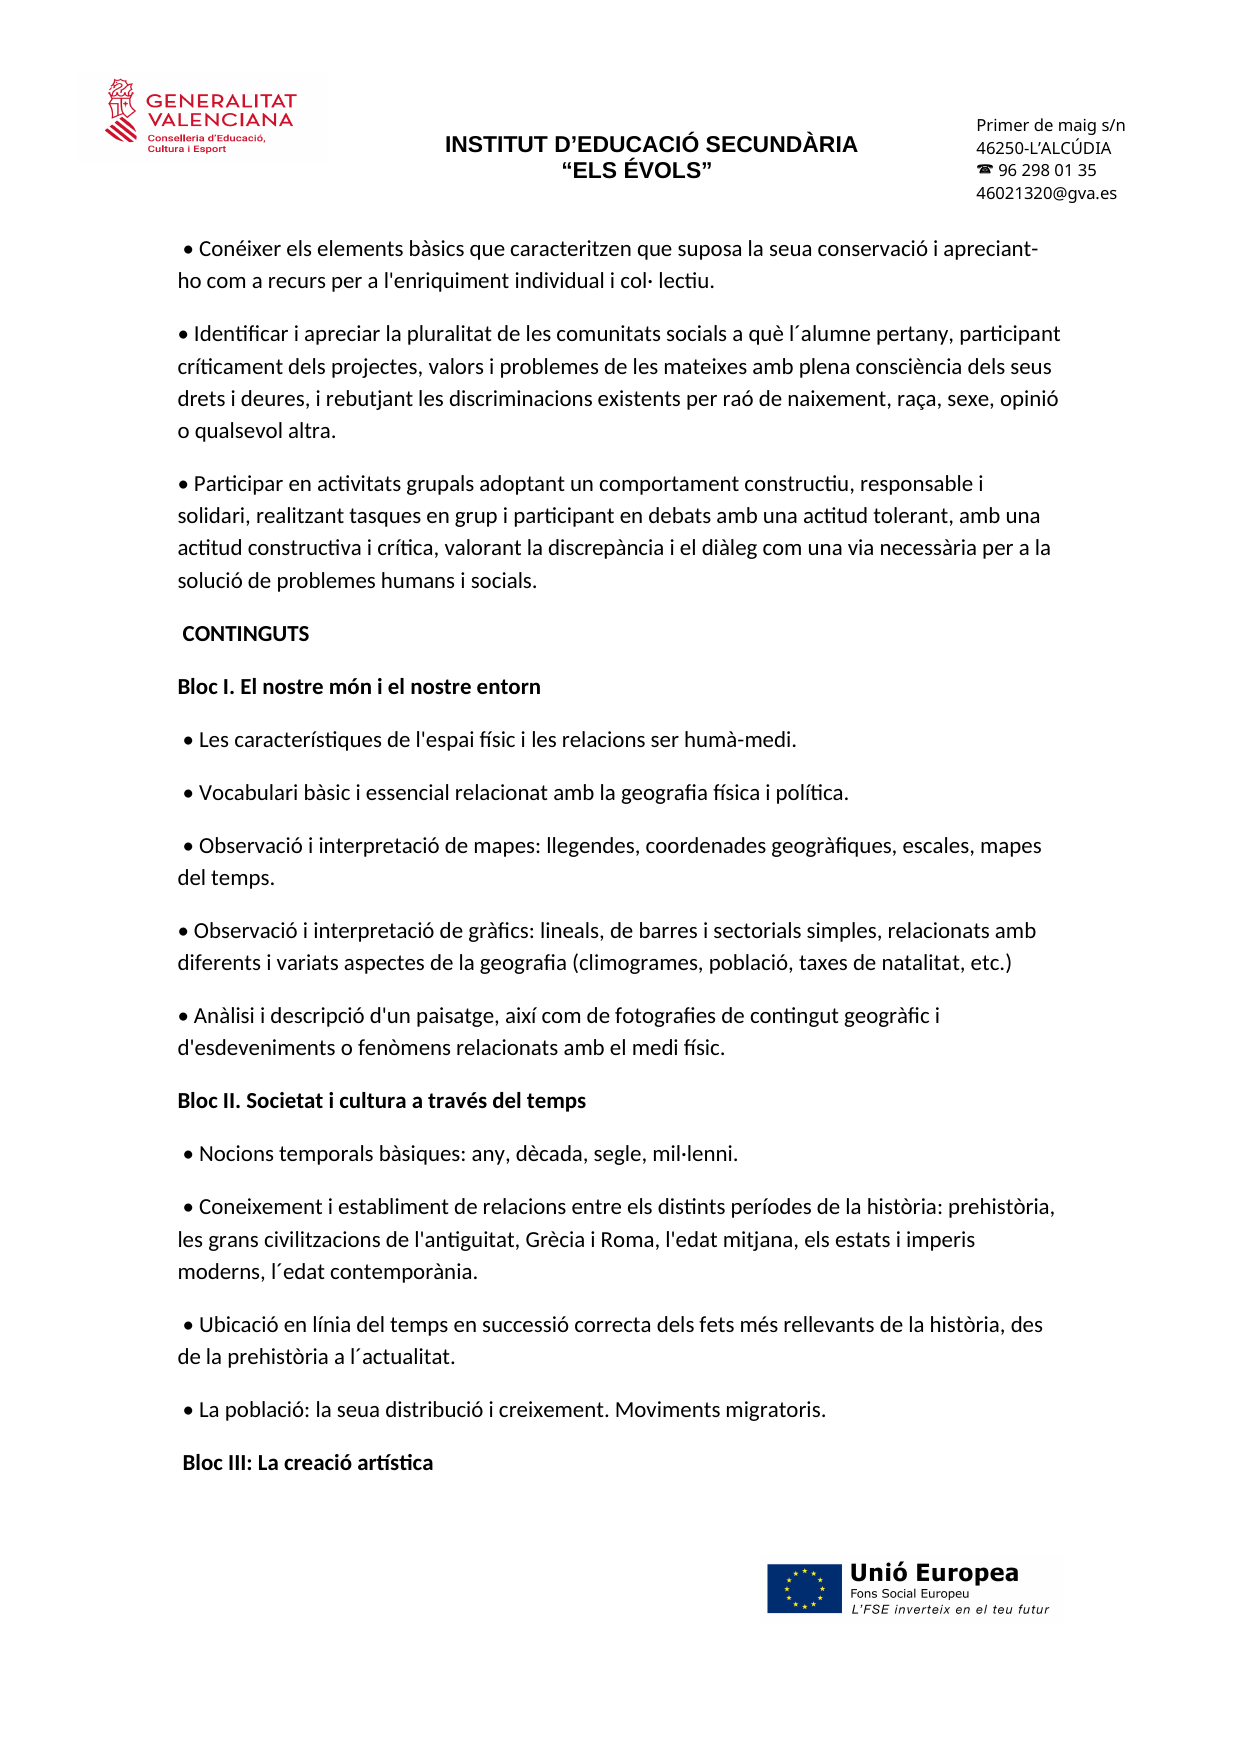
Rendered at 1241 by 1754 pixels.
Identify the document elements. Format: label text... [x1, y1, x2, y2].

text • Conéixer els elements bàsics que caracteritzen que suposa la seua conservació i apreciant-ho com a recurs per a l'enriquiment individual i col· lectiu. [177, 234, 1063, 294]
text • Identificar i apreciar la pluralitat de les comunitats socials a què l´alumne pertany, participant críticament dels projectes, valors i problemes de les mateixes amb plena consciència dels seus drets i deures, i rebutjant les discriminacions existents per raó de naixement, raça, sexe, opinió o qualsevol altra. [177, 319, 1063, 444]
text • Ubicació en línia del temps en successió correcta dels fets més rellevants de la història, des de la prehistòria a l´actualitat. [177, 1310, 1063, 1370]
picture [758, 1555, 1064, 1624]
text Bloc I. El nostre món i el nostre entorn [177, 672, 1063, 700]
text • Les característiques de l'espai físic i les relacions ser humà-medi. [177, 725, 1063, 753]
text Bloc III: La creació artística [177, 1448, 1063, 1476]
picture [77, 73, 329, 164]
text • Anàlisi i descripció d'un paisatge, així com de fotografies de contingut geogràfic i d'esdeveniments o fenòmens relacionats amb el medi físic. [177, 1001, 1063, 1061]
text • Participar en activitats grupals adoptant un comportament constructiu, responsable i solidari, realitzant tasques en grup i participant en debats amb una actitud tolerant, amb una actitud constructiva i crítica, valorant la discrepància i el diàleg com una via necessària per a la solució de problemes humans i socials. [177, 469, 1063, 594]
text • Observació i interpretació de gràfics: lineals, de barres i sectorials simples, relacionats amb diferents i variats aspectes de la geografia (climogrames, població, taxes de natalitat, etc.) [177, 916, 1063, 976]
text • Vocabulari bàsic i essencial relacionat amb la geografia física i política. [177, 778, 1063, 806]
text • La població: la seua distribució i creixement. Moviments migratoris. [177, 1395, 1063, 1423]
text CONTINGUTS [177, 619, 1063, 647]
text • Observació i interpretació de mapes: llegendes, coordenades geogràfiques, escales, mapes del temps. [177, 831, 1063, 891]
text • Nocions temporals bàsiques: any, dècada, segle, mil·lenni. [177, 1139, 1063, 1167]
text Bloc II. Societat i cultura a través del temps [177, 1086, 1063, 1114]
text • Coneixement i establiment de relacions entre els distints períodes de la història: prehistòria, les grans civilitzacions de l'antiguitat, Grècia i Roma, l'edat mitjana, els estats i imperis moderns, l´edat contemporània. [177, 1192, 1063, 1285]
